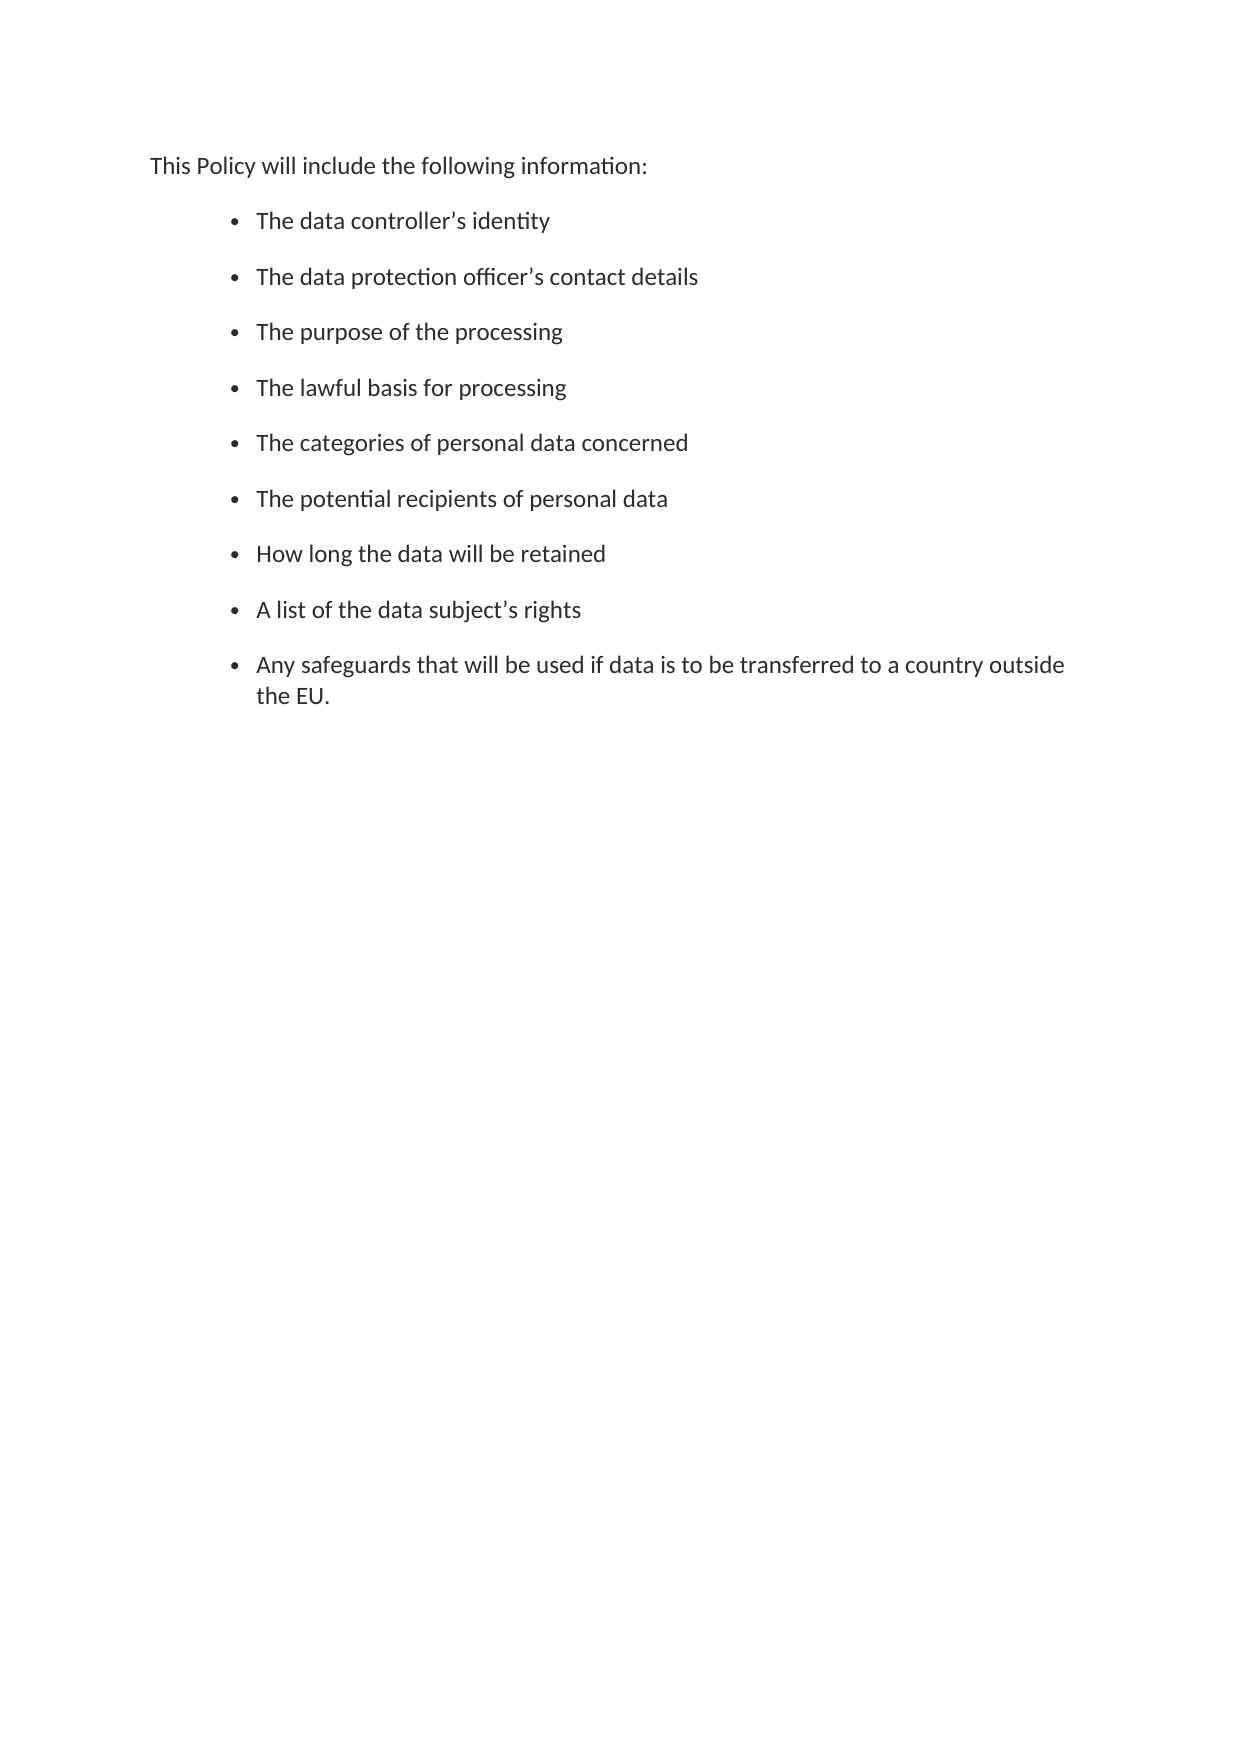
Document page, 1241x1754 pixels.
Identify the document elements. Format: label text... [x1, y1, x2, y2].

list The data protection officer’s contact details [231, 261, 1090, 292]
list How long the data will be retained [231, 539, 1090, 569]
list The data controller’s identity [231, 206, 1090, 236]
list The lawful basis for processing [231, 372, 1090, 403]
list Any safeguards that will be used if data is to be transferred to a country outside the EU. [231, 650, 1090, 711]
list The categories of personal data concerned [231, 428, 1090, 458]
list A list of the data subject’s rights [231, 594, 1090, 625]
list The potential recipients of personal data [231, 483, 1090, 514]
text This Policy will include the following information: [150, 150, 1090, 181]
list The purpose of the processing [231, 317, 1090, 347]
